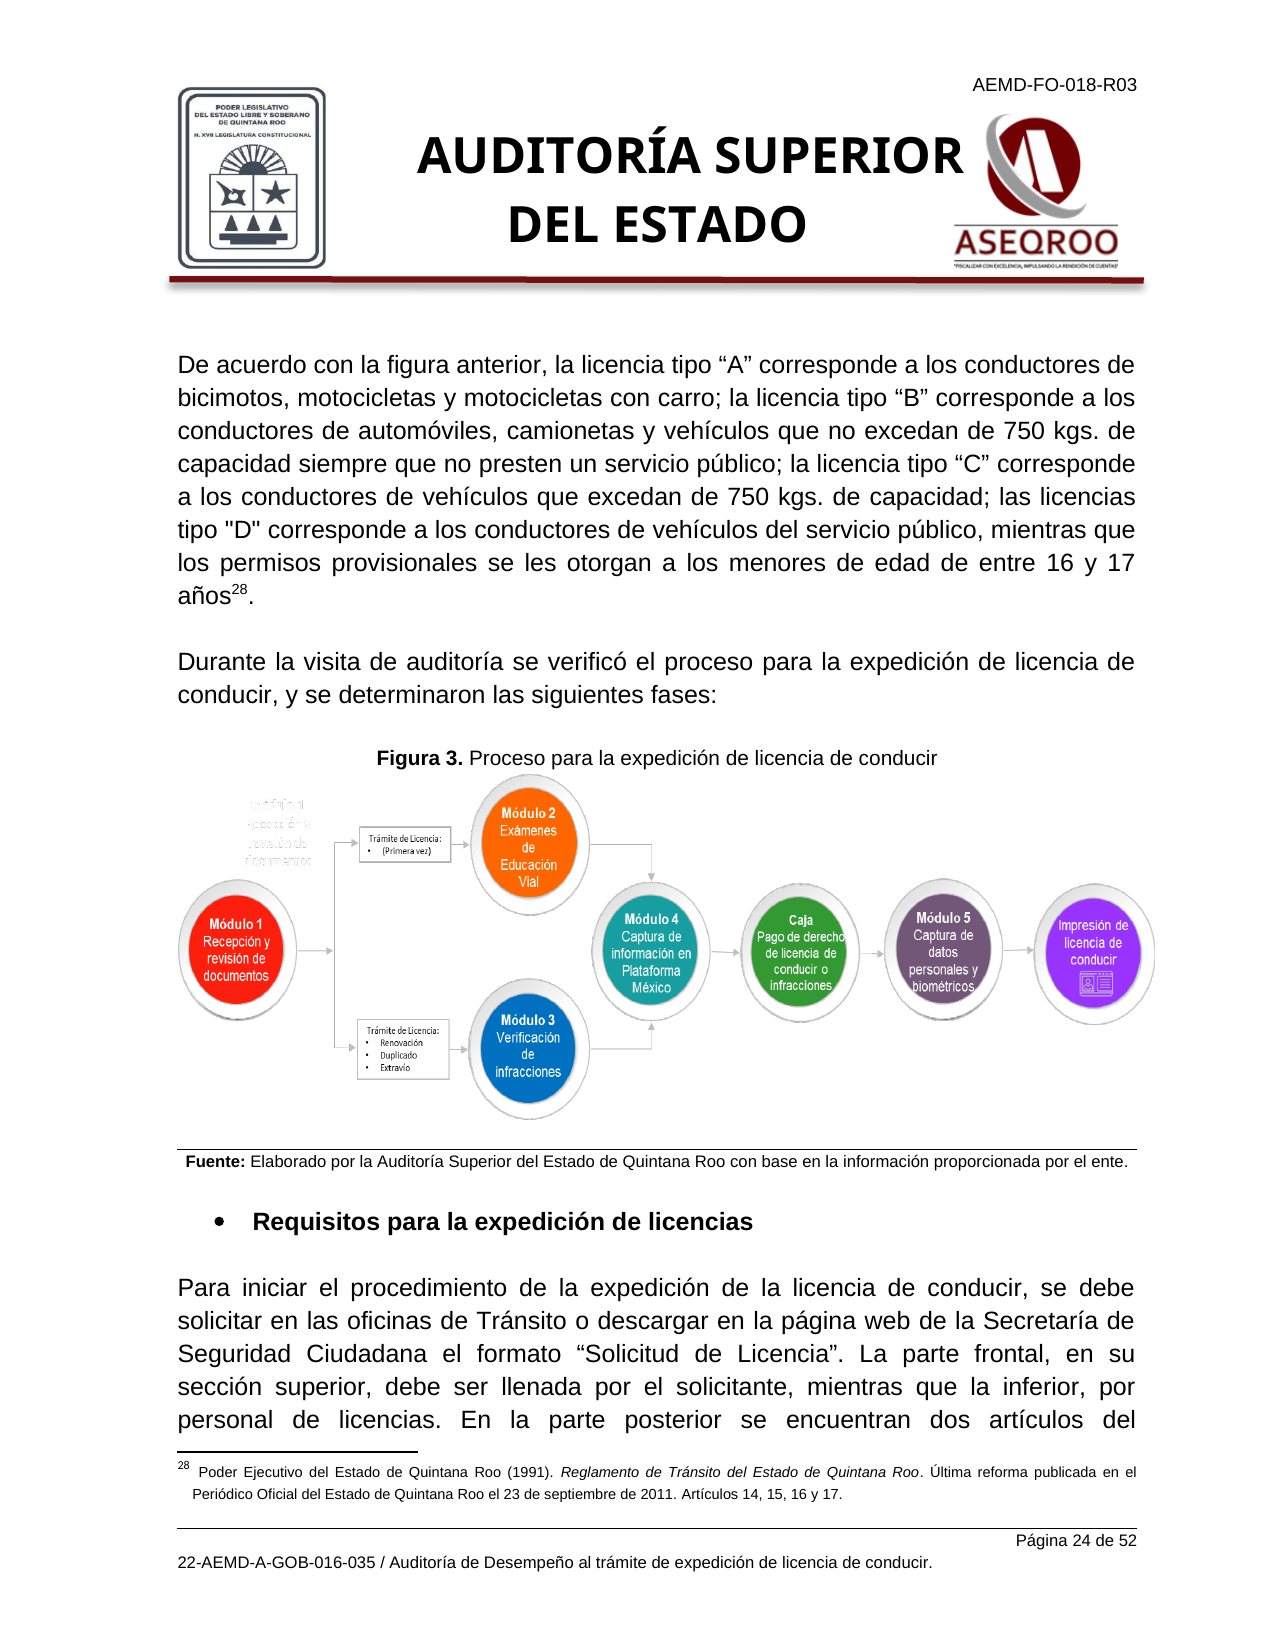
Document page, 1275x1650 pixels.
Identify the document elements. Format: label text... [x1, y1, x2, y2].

text Figura 3. Proceso para la expedición de licencia de conducir [177, 746, 1137, 770]
picture [177, 85, 326, 269]
picture [177, 773, 1155, 1120]
text Durante la visita de auditoría se verificó el proceso para la expedición de licencia de conducir, y se determinaron las siguientes fases: [177, 647, 1137, 708]
text Fuente: Elaborado por la Auditoría Superior del Estado de Quintana Roo con base en la información proporcionada por el ente. [177, 1150, 1137, 1171]
picture [954, 114, 1118, 269]
text De acuerdo con la figura anterior, la licencia tipo “A” corresponde a los conductores de bicimotos, motocicletas y motocicletas con carro; la licencia tipo “B” corresponde a los conductores de automóviles, camionetas y vehículos que no excedan de 750 kgs. de capacidad siempre que no presten un servicio público; la licencia tipo “C” corresponde a los conductores de vehículos que excedan de 750 kgs. de capacidad; las licencias tipo "D" corresponde a los conductores de vehículos del servicio público, mientras que los permisos provisionales se les otorgan a los menores de edad de entre 16 y 17 años. [177, 349, 1137, 609]
list Requisitos para la expedición de licencias [215, 1207, 1137, 1236]
